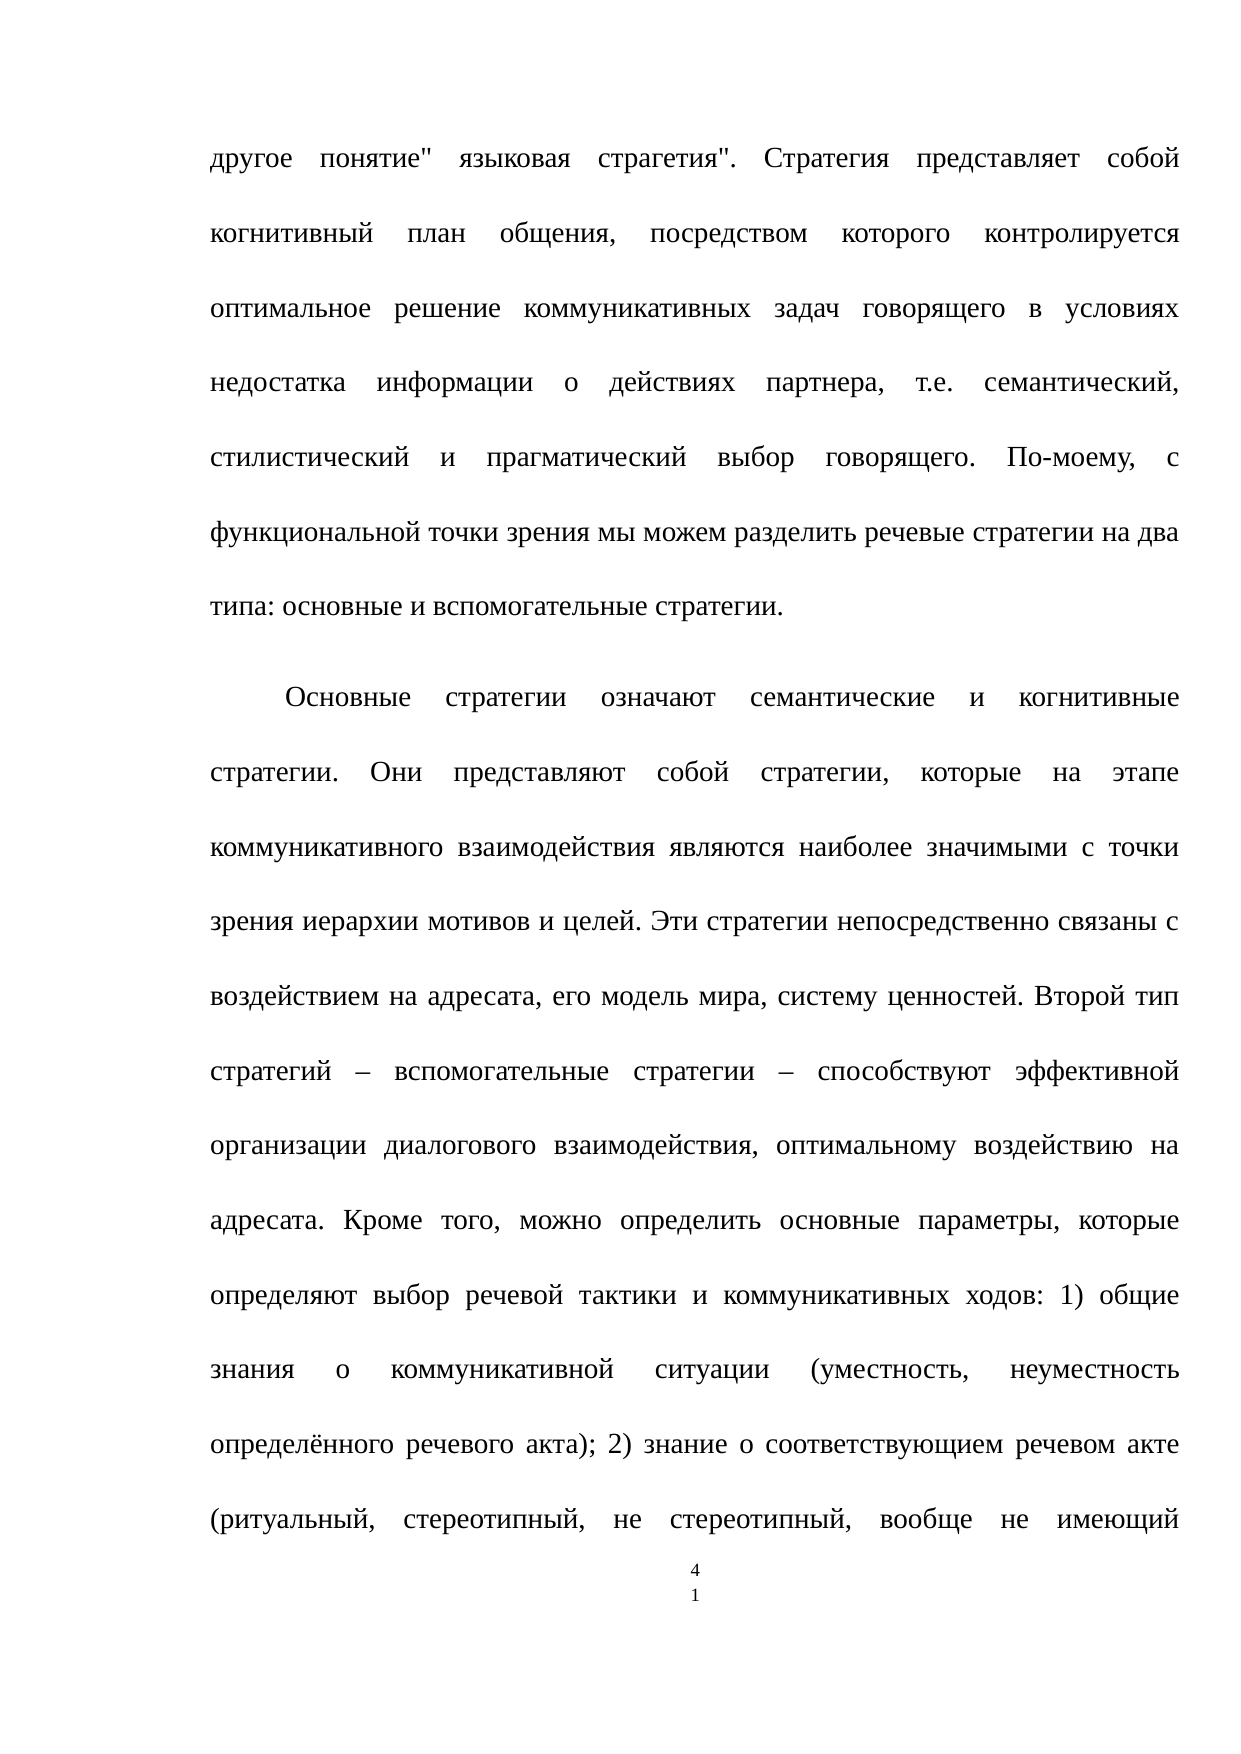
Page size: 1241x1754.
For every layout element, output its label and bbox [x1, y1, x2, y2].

text [210, 663, 1180, 1550]
text [210, 124, 1180, 638]
